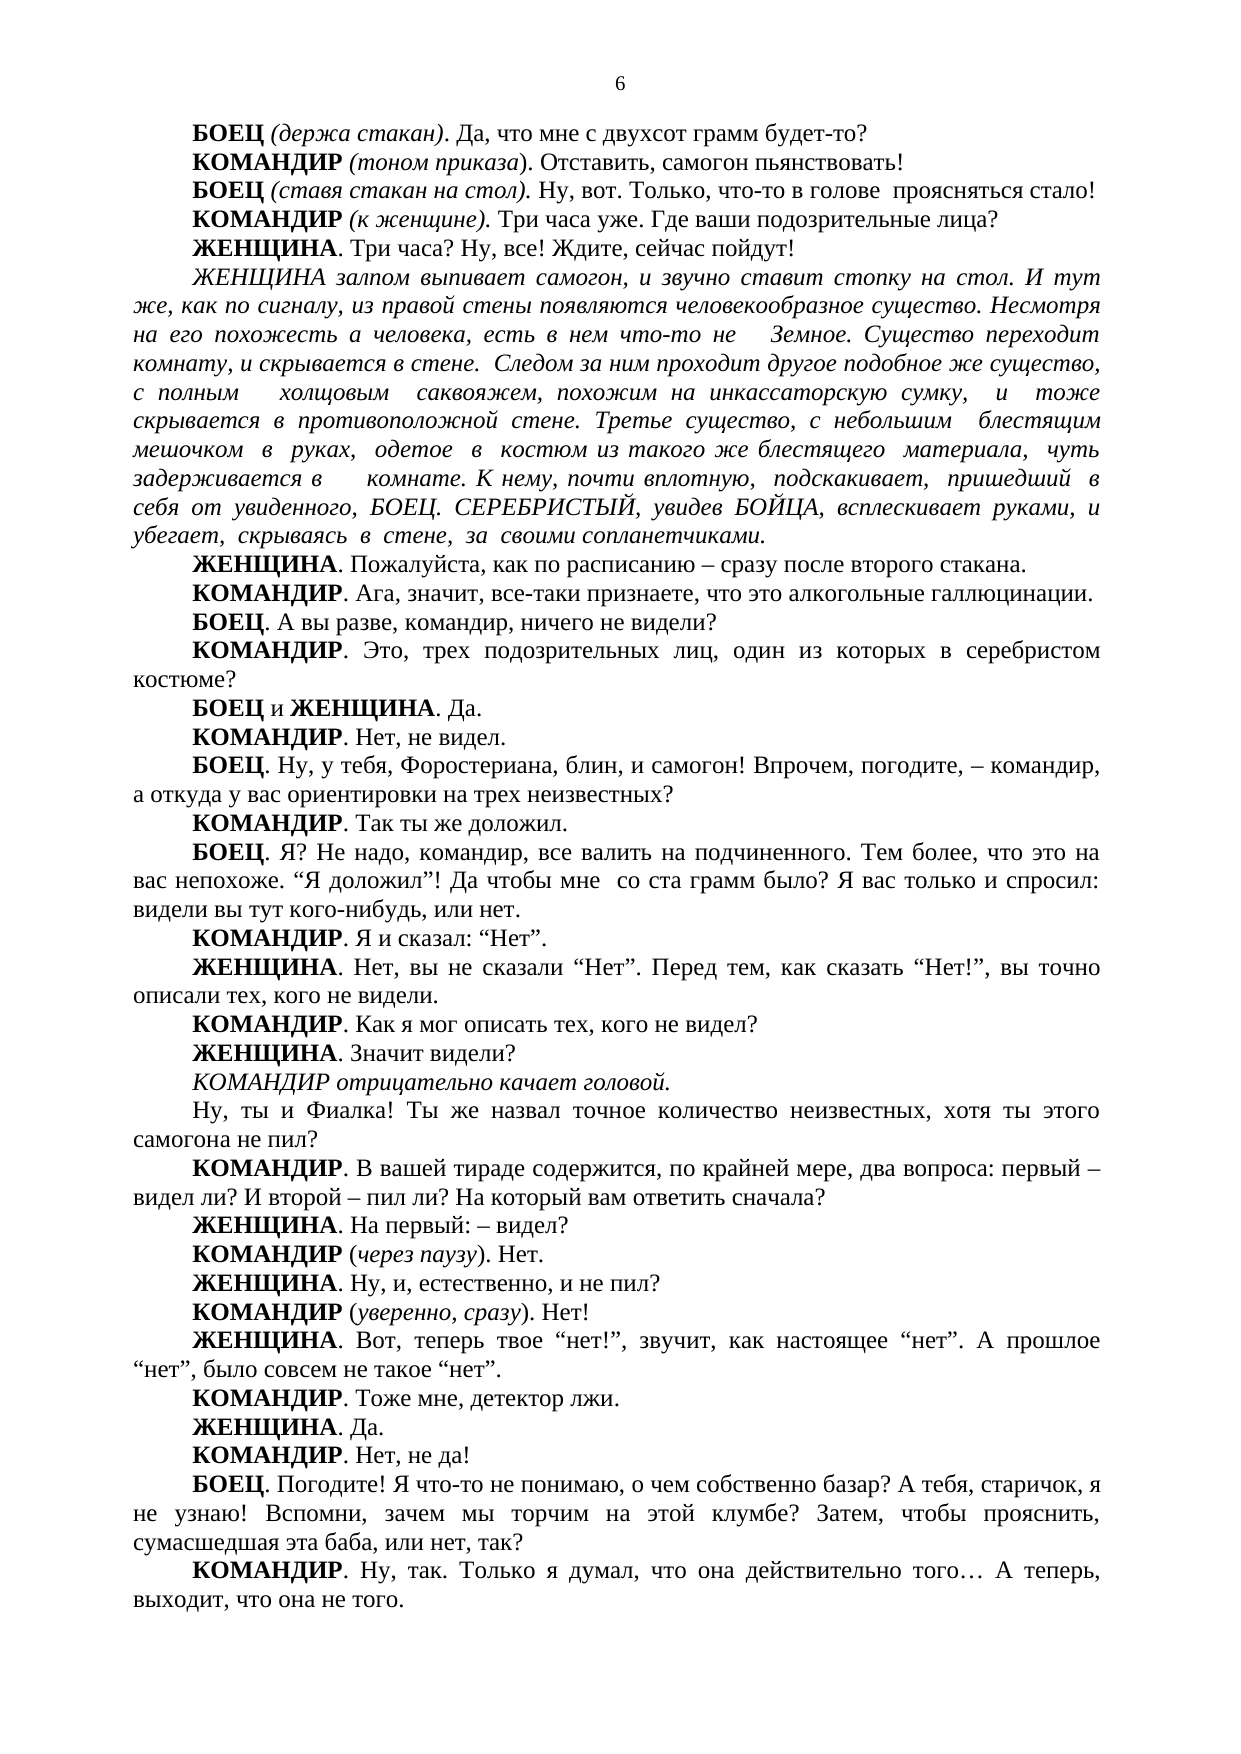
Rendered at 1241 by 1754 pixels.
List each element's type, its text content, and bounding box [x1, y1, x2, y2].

text КОМАНДИР. Нет, не видел. [133, 722, 1102, 751]
text БОЕЦ и ЖЕНЩИНА. Да. [133, 693, 1102, 722]
text КОМАНДИР отрицательно качает головой. [133, 1067, 1102, 1096]
text ЖЕНЩИНА. Да. [133, 1412, 1102, 1441]
text КОМАНДИР (тоном приказа). Отставить, самогон пьянствовать! [133, 147, 1102, 176]
text КОМАНДИР (уверенно, сразу). Нет! [133, 1297, 1102, 1326]
text Ну, ты и Фиалка! Ты же назвал точное количество неизвестных, хотя ты этого самогона не пил? [133, 1096, 1102, 1153]
text ЖЕНЩИНА. Вот, теперь твое “нет!”, звучит, как настоящее “нет”. А прошлое “нет”, было совсем не такое “нет”. [133, 1326, 1102, 1383]
text КОМАНДИР. Ага, значит, все-таки признаете, что это алкогольные галлюцинации. [133, 578, 1102, 607]
text ЖЕНЩИНА. На первый: – видел? [133, 1211, 1102, 1239]
text ЖЕНЩИНА залпом выпивает самогон, и звучно ставит стопку на стол. И тут же, как по сигналу, из правой стены появляются человекообразное существо. Несмотря на его похожесть а человека, есть в нем что-то не Земное. Существо переходит комнату, и скрывается в стене. Следом за ним проходит другое подобное же существо, с полным холщовым саквояжем, похожим на инкассаторскую сумку, и тоже скрывается в противоположной стене. Третье существо, с небольшим блестящим мешочком в руках, одетое в костюм из такого же блестящего материала, чуть задерживается в комнате. К нему, почти вплотную, подскакивает, пришедший в себя от увиденного, БОЕЦ. СЕРЕБРИСТЫЙ, увидев БОЙЦА, всплескивает руками, и убегает, скрываясь в стене, за своими сопланетчиками. [133, 262, 1102, 549]
text БОЕЦ. Я? Не надо, командир, все валить на подчиненного. Тем более, что это на вас непохоже. “Я доложил”! Да чтобы мне со ста грамм было? Я вас только и спросил: видели вы тут кого-нибудь, или нет. [133, 837, 1102, 923]
text ЖЕНЩИНА. Значит видели? [133, 1038, 1102, 1067]
text КОМАНДИР. Тоже мне, детектор лжи. [133, 1383, 1102, 1412]
text КОМАНДИР (через паузу). Нет. [133, 1239, 1102, 1268]
text КОМАНДИР. В вашей тираде содержится, по крайней мере, два вопроса: первый – видел ли? И второй – пил ли? На который вам ответить сначала? [133, 1153, 1102, 1211]
text ЖЕНЩИНА. Нет, вы не сказали “Нет”. Перед тем, как сказать “Нет!”, вы точно описали тех, кого не видели. [133, 952, 1102, 1009]
text КОМАНДИР (к женщине). Три часа уже. Где ваши подозрительные лица? [133, 204, 1102, 233]
text БОЕЦ. А вы разве, командир, ничего не видели? [133, 607, 1102, 636]
text БОЕЦ (держа стакан). Да, что мне с двухсот грамм будет-то? [133, 118, 1102, 147]
text КОМАНДИР. Это, трех подозрительных лиц, один из которых в серебристом костюме? [133, 636, 1102, 693]
text БОЕЦ. Ну, у тебя, Форостериана, блин, и самогон! Впрочем, погодите, – командир, а откуда у вас ориентировки на трех неизвестных? [133, 751, 1102, 808]
text БОЕЦ (ставя стакан на стол). Ну, вот. Только, что-то в голове проясняться стало! [133, 176, 1102, 204]
text КОМАНДИР. Ну, так. Только я думал, что она действительно того… А теперь, выходит, что она не того. [133, 1556, 1102, 1613]
text ЖЕНЩИНА. Три часа? Ну, все! Ждите, сейчас пойдут! [133, 233, 1102, 262]
text БОЕЦ. Погодите! Я что-то не понимаю, о чем собственно базар? А тебя, старичок, я не узнаю! Вспомни, зачем мы торчим на этой клумбе? Затем, чтобы прояснить, сумасшедшая эта баба, или нет, так? [133, 1469, 1102, 1556]
text КОМАНДИР. Так ты же доложил. [133, 808, 1102, 837]
text КОМАНДИР. Как я мог описать тех, кого не видел? [133, 1009, 1102, 1038]
text ЖЕНЩИНА. Ну, и, естественно, и не пил? [133, 1268, 1102, 1297]
text ЖЕНЩИНА. Пожалуйста, как по расписанию – сразу после второго стакана. [133, 549, 1102, 578]
text КОМАНДИР. Я и сказал: “Нет”. [133, 923, 1102, 952]
text КОМАНДИР. Нет, не да! [133, 1441, 1102, 1469]
